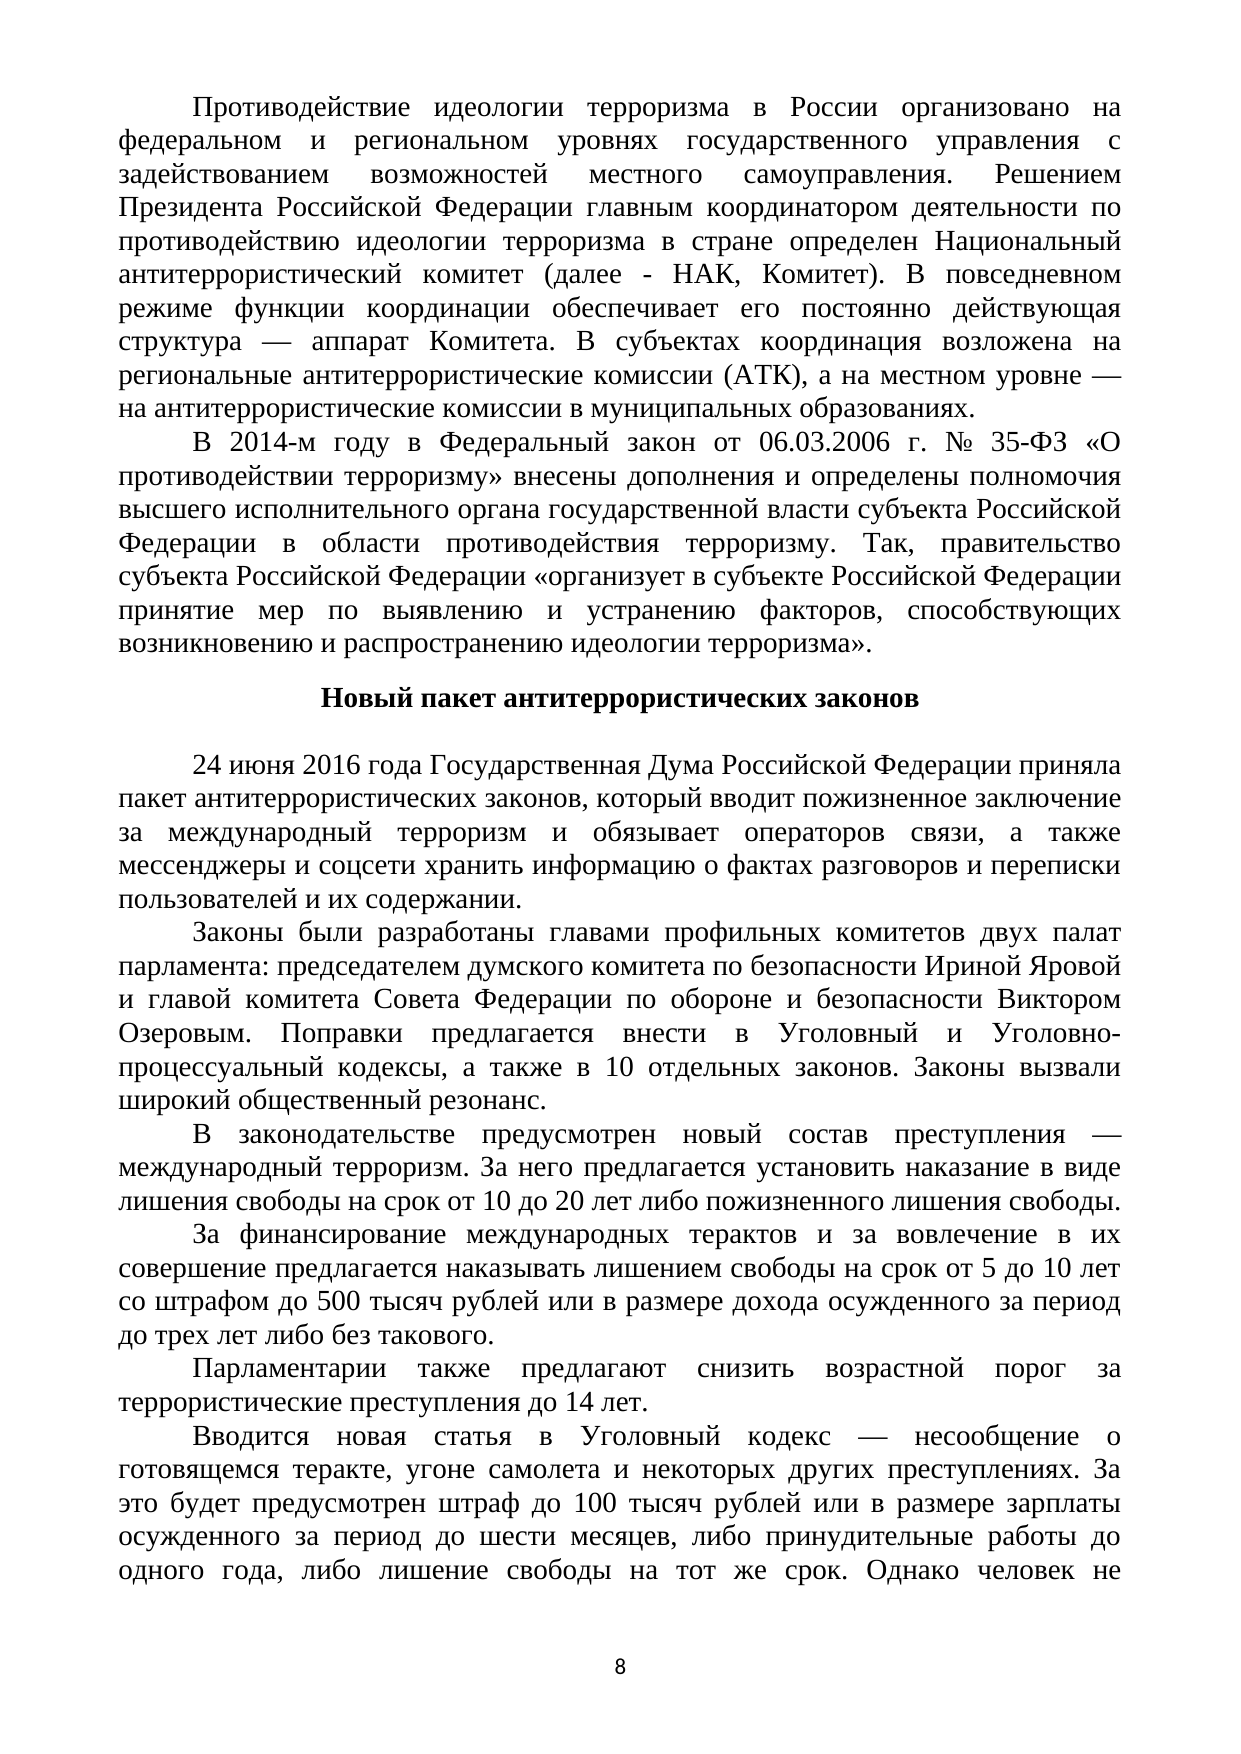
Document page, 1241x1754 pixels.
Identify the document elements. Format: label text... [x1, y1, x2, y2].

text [118, 1418, 1122, 1585]
text Противодействие идеологии терроризма в России организовано на федеральном и региональном уровнях государственного управления с задействованием возможностей местного самоуправления. Решением Президента Российской Федерации главным координатором деятельности по противодействию идеологии терроризма в стране определен Национальный антитеррористический комитет (далее - НАК, Комитет). В повседневном режиме функции координации обеспечивает его постоянно действующая структура — аппарат Комитета. В субъектах координация возложена на региональные антитеррористические комиссии (АТК), а на местном уровне — на антитеррористические комиссии в муниципальных образованиях. [118, 89, 1122, 424]
text В 2014-м году в Федеральный закон от 06.03.2006 г. № 35-ФЗ «О противодействии терроризму» внесены дополнения и определены полномочия высшего исполнительного органа государственной власти субъекта Российской Федерации в области противодействия терроризму. Так, правительство субъекта Российской Федерации «организует в субъекте Российской Федерации принятие мер по выявлению и устранению факторов, способствующих возникновению и распространению идеологии терроризма». [118, 424, 1122, 659]
text В законодательстве предусмотрен новый состав преступления — международный терроризм. За него предлагается установить наказание в виде лишения свободы на срок от 10 до 20 лет либо пожизненного лишения свободы. [118, 1116, 1122, 1216]
text За финансирование международных терактов и за вовлечение в их совершение предлагается наказывать лишением свободы на срок от 5 до 10 лет со штрафом до 500 тысяч рублей или в размере дохода осужденного за период до трех лет либо без такового. [118, 1216, 1122, 1351]
subtitle Новый пакет антитеррористических законов [118, 680, 1122, 713]
text 24 июня 2016 года Государственная Дума Российской Федерации приняла пакет антитеррористических законов, который вводит пожизненное заключение за международный терроризм и обязывает операторов связи, а также мессенджеры и соцсети хранить информацию о фактах разговоров и переписки пользователей и их содержании. [118, 747, 1122, 914]
text Парламентарии также предлагают снизить возрастной порог за террористические преступления до 14 лет. [118, 1351, 1122, 1418]
text Законы были разработаны главами профильных комитетов двух палат парламента: председателем думского комитета по безопасности Ириной Яровой и главой комитета Совета Федерации по обороне и безопасности Виктором Озеровым. Поправки предлагается внести в Уголовный и Уголовно-процессуальный кодексы, а также в 10 отдельных законов. Законы вызвали широкий общественный резонанс. [118, 914, 1122, 1116]
